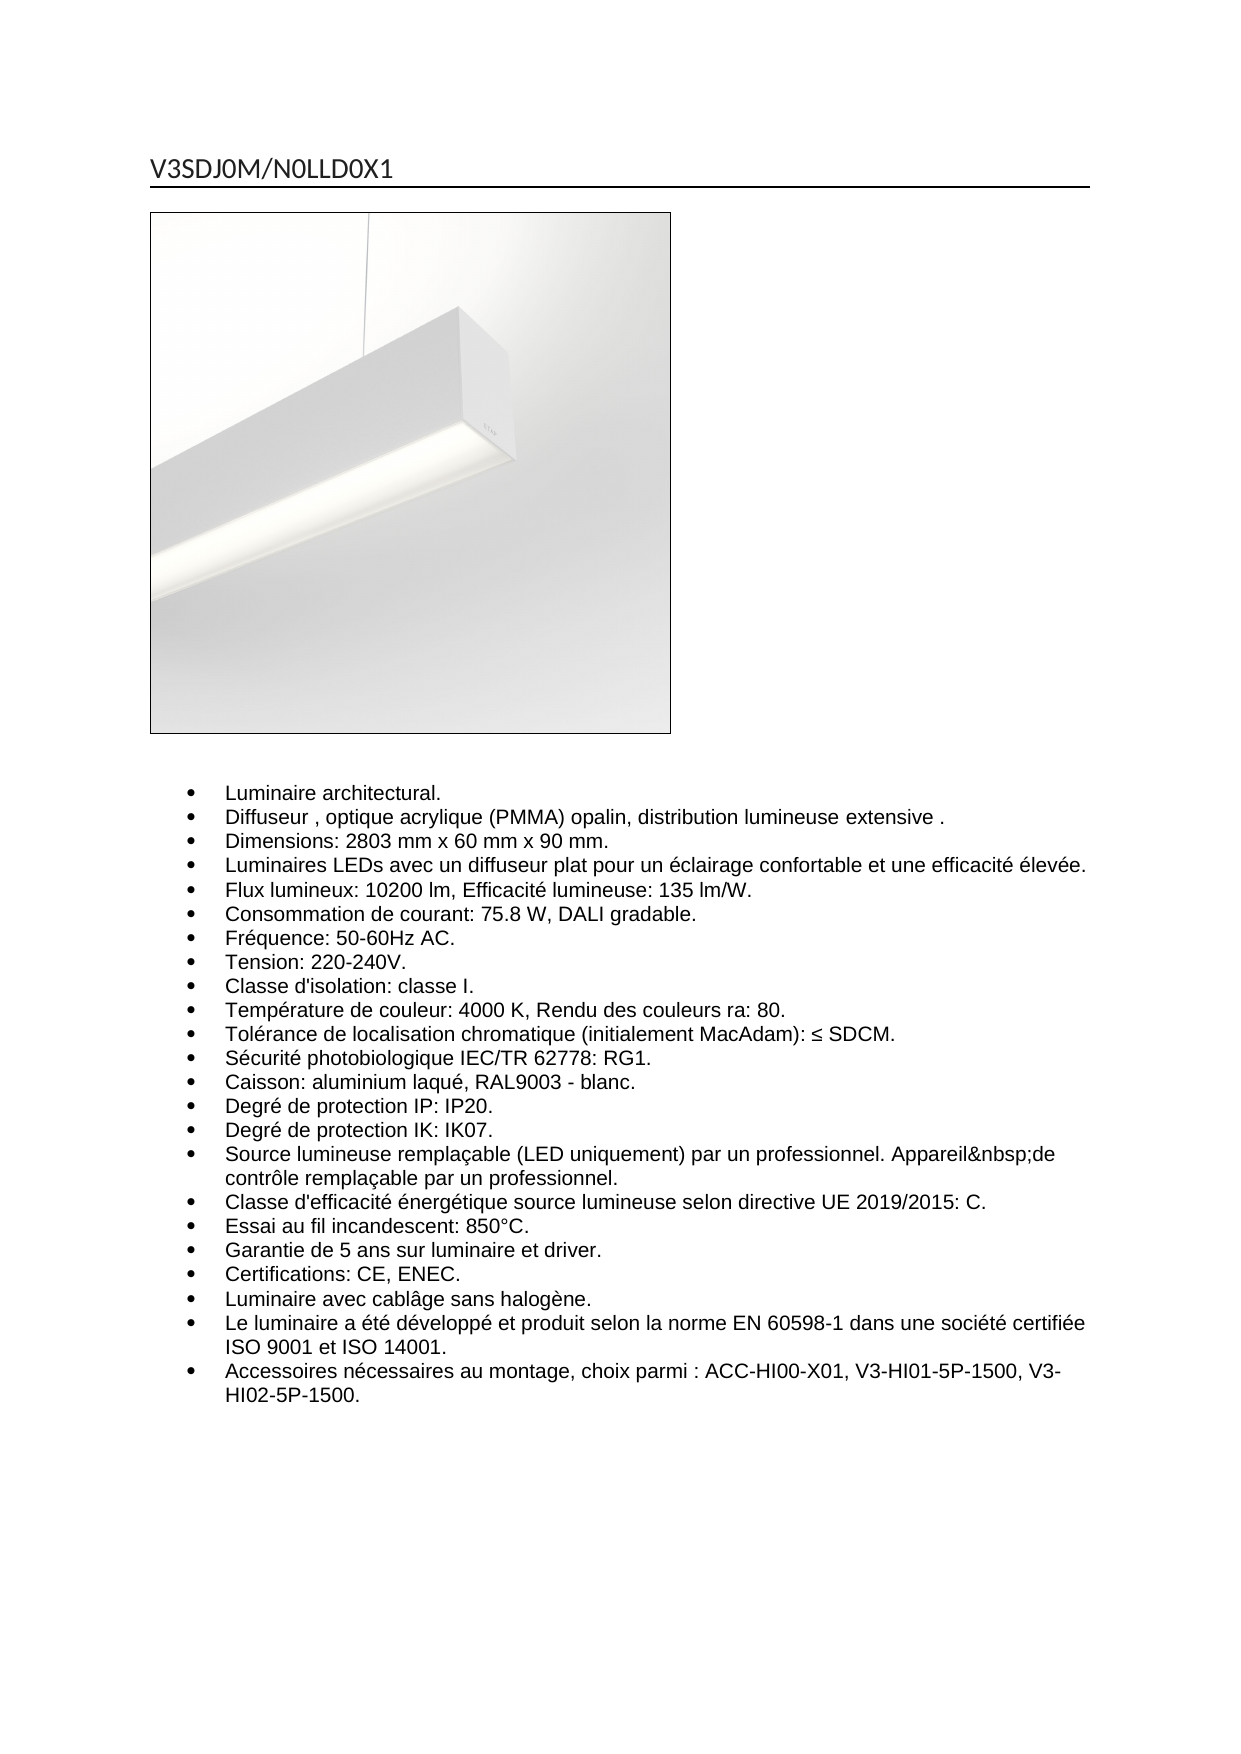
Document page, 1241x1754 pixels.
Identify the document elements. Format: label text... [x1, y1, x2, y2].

list Classe d'efficacité énergétique source lumineuse selon directive UE 2019/2015: C. [187, 1190, 1090, 1214]
list Flux lumineux: 10200 lm, Efficacité lumineuse: 135 lm/W. [187, 877, 1090, 901]
list Tolérance de localisation chromatique (initialement MacAdam): ≤ SDCM. [187, 1022, 1090, 1046]
list Source lumineuse remplaçable (LED uniquement) par un professionnel. Appareil&nbsp;de contrôle remplaçable par un professionnel. [187, 1142, 1090, 1190]
list Dimensions: 2803 mm x 60 mm x 90 mm. [187, 829, 1090, 853]
list Consommation de courant: 75.8 W, DALI gradable. [187, 901, 1090, 926]
list Essai au fil incandescent: 850°C. [187, 1214, 1090, 1238]
list Température de couleur: 4000 K, Rendu des couleurs ra: 80. [187, 998, 1090, 1022]
list Sécurité photobiologique IEC/TR 62778: RG1. [187, 1046, 1090, 1070]
picture [151, 213, 670, 733]
list Tension: 220-240V. [187, 949, 1090, 974]
list Fréquence: 50-60Hz AC. [187, 926, 1090, 949]
text V3SDJ0M/N0LLD0X1 [150, 150, 1090, 186]
list Classe d'isolation: classe I. [187, 974, 1090, 998]
list Le luminaire a été développé et produit selon la norme EN 60598-1 dans une société certifiée ISO 9001 et ISO 14001. [187, 1310, 1090, 1358]
list Luminaires LEDs avec un diffuseur plat pour un éclairage confortable et une efficacité élevée. [187, 853, 1090, 877]
list Certifications: CE, ENEC. [187, 1262, 1090, 1286]
list Degré de protection IP: IP20. [187, 1094, 1090, 1118]
list Caisson: aluminium laqué, RAL9003 - blanc. [187, 1070, 1090, 1094]
list Diffuseur , optique acrylique (PMMA) opalin, distribution lumineuse extensive . [187, 805, 1090, 829]
list Garantie de 5 ans sur luminaire et driver. [187, 1238, 1090, 1262]
list Luminaire avec cablâge sans halogène. [187, 1286, 1090, 1310]
list Degré de protection IK: IK07. [187, 1118, 1090, 1142]
list Luminaire architectural. [187, 781, 1090, 805]
list Accessoires nécessaires au montage, choix parmi : ACC-HI00-X01, V3-HI01-5P-1500, V3-HI02-5P-1500. [187, 1358, 1090, 1406]
